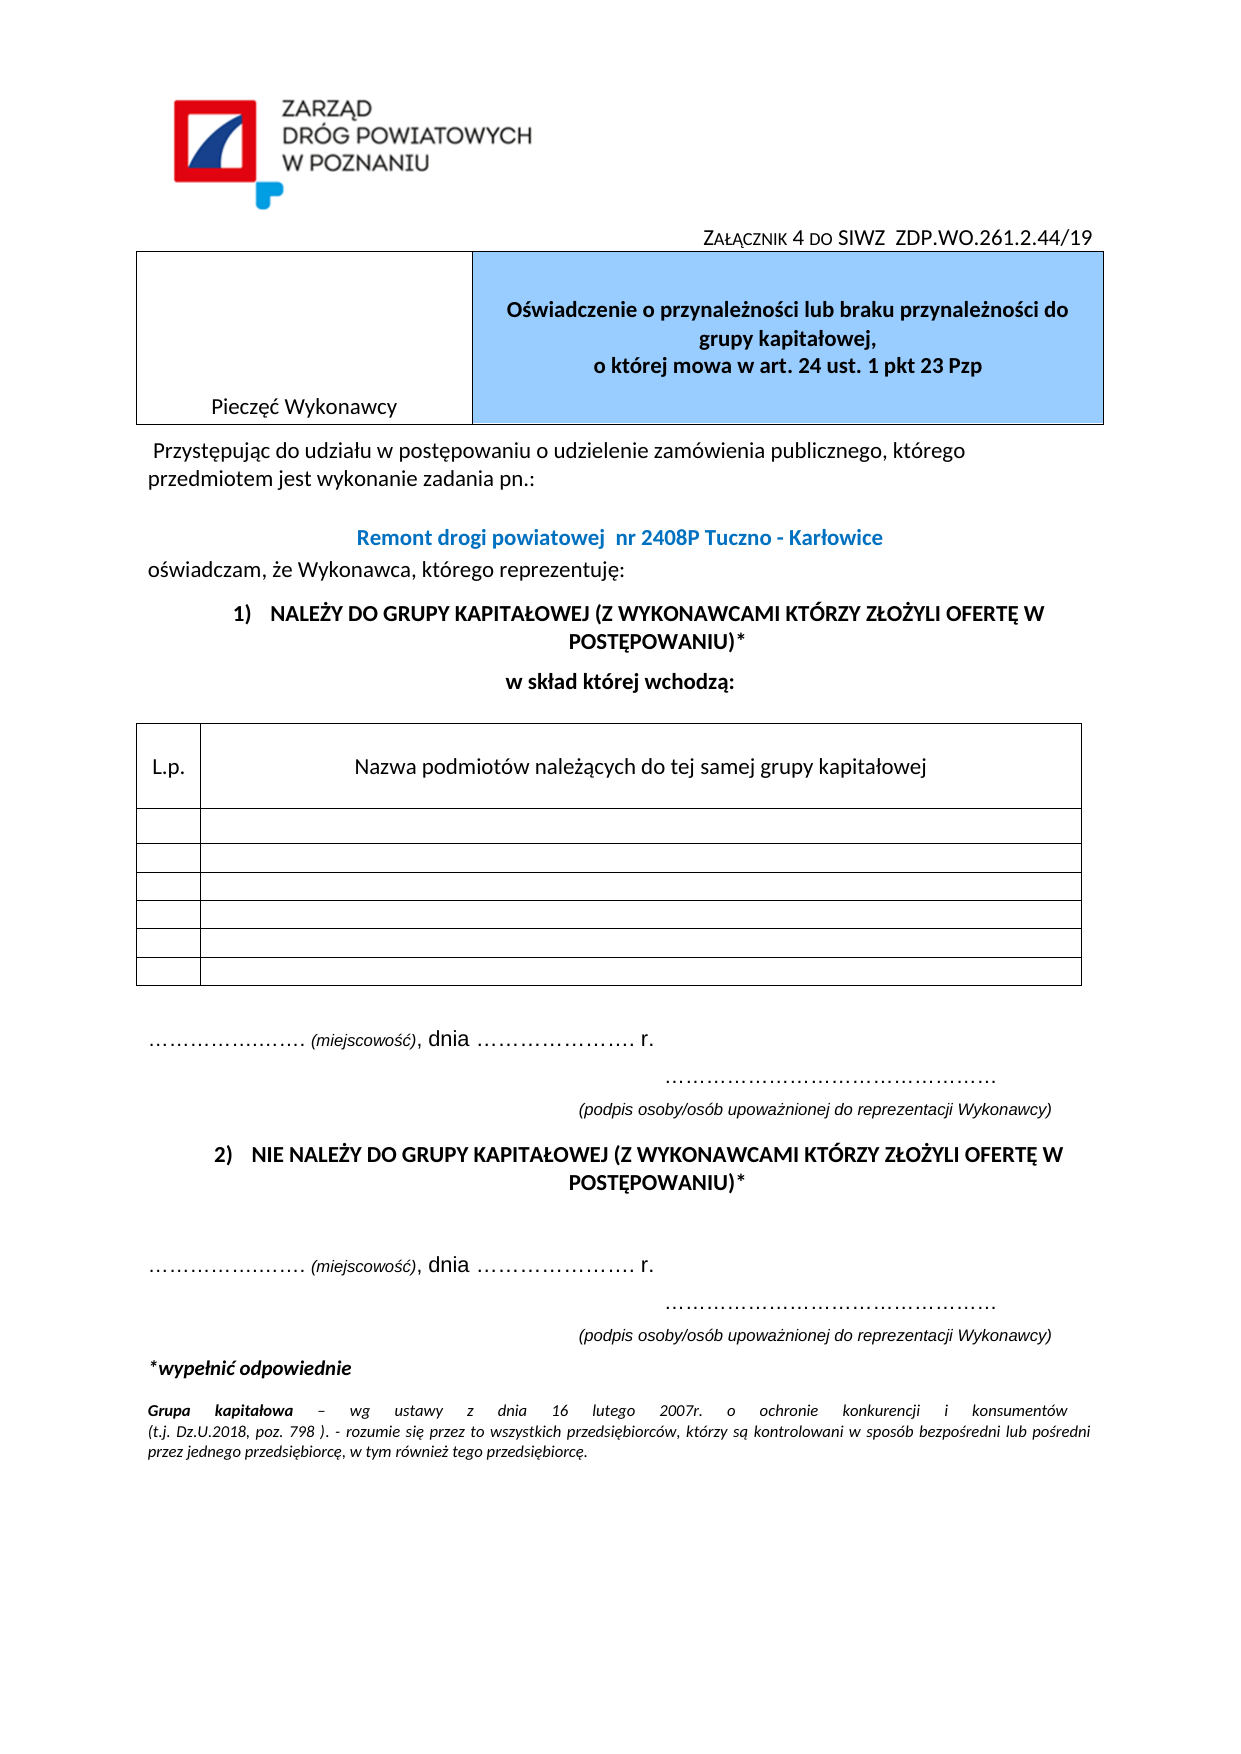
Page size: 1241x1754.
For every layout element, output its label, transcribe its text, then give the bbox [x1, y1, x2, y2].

table_cell [201, 809, 1081, 842]
table_cell [137, 873, 200, 900]
table_cell [201, 929, 1081, 957]
table_cell [137, 929, 200, 957]
table_cell [137, 958, 200, 985]
table_cell [201, 844, 1081, 872]
text Remont drogi powiatowej nr 2408P Tuczno - Karłowice [148, 523, 1093, 551]
text (podpis osoby/osób upoważnionej do reprezentacji Wykonawcy) [148, 1326, 1093, 1345]
table_cell [201, 901, 1081, 928]
text ………………………………………… [148, 1064, 1093, 1088]
text Grupa kapitałowa – wg ustawy z dnia 16 lutego 2007r. o ochronie konkurencji i konsumentów (t.j. Dz.U.2018, poz. 798 ). - rozumie się przez to wszystkich przedsiębiorców, którzy są kontrolowani w sposób bezpośredni lub pośredni przez jednego przedsiębiorcę, w tym również tego przedsiębiorcę. [148, 1401, 1093, 1462]
text …………….……. (miejscowość), dnia …………………. r. [148, 1026, 1093, 1051]
list NIE NALEŻY DO GRUPY KAPITAŁOWEJ (Z WYKONAWCAMI KTÓRZY ZŁOŻYLI OFERTĘ W POSTĘPOWANIU)* [185, 1140, 1093, 1196]
picture [147, 73, 556, 223]
table_cell [137, 809, 200, 842]
table_cell [137, 901, 200, 928]
table_header Nazwa podmiotów należących do tej samej grupy kapitałowej [201, 724, 1081, 808]
table_header L.p. [137, 724, 200, 808]
text ………………………………………… [148, 1290, 1093, 1314]
list NALEŻY DO GRUPY KAPITAŁOWEJ (Z WYKONAWCAMI KTÓRZY ZŁOŻYLI OFERTĘ W POSTĘPOWANIU)* [185, 599, 1093, 655]
table_cell [137, 844, 200, 872]
text …………….……. (miejscowość), dnia …………………. r. [148, 1252, 1093, 1278]
text Przystępując do udziału w postępowaniu o udzielenie zamówienia publicznego, którego przedmiotem jest wykonanie zadania pn.: [148, 436, 1093, 492]
table_header Oświadczenie o przynależności lub braku przynależności do grupy kapitałowej, o której mowa w art. 24 ust. 1 pkt 23 Pzp [473, 252, 1103, 423]
table_cell [201, 958, 1081, 985]
text (podpis osoby/osób upoważnionej do reprezentacji Wykonawcy) [148, 1100, 1093, 1119]
table_cell [201, 873, 1081, 900]
table_header Pieczęć Wykonawcy [137, 252, 472, 423]
text Załącznik 4 do SIWZ ZDP.WO.261.2.44/19 [148, 223, 1093, 251]
text oświadczam, że Wykonawca, którego reprezentuję: [148, 555, 1093, 583]
text *wypełnić odpowiednie [148, 1355, 1093, 1380]
text w skład której wchodzą: [148, 667, 1093, 695]
